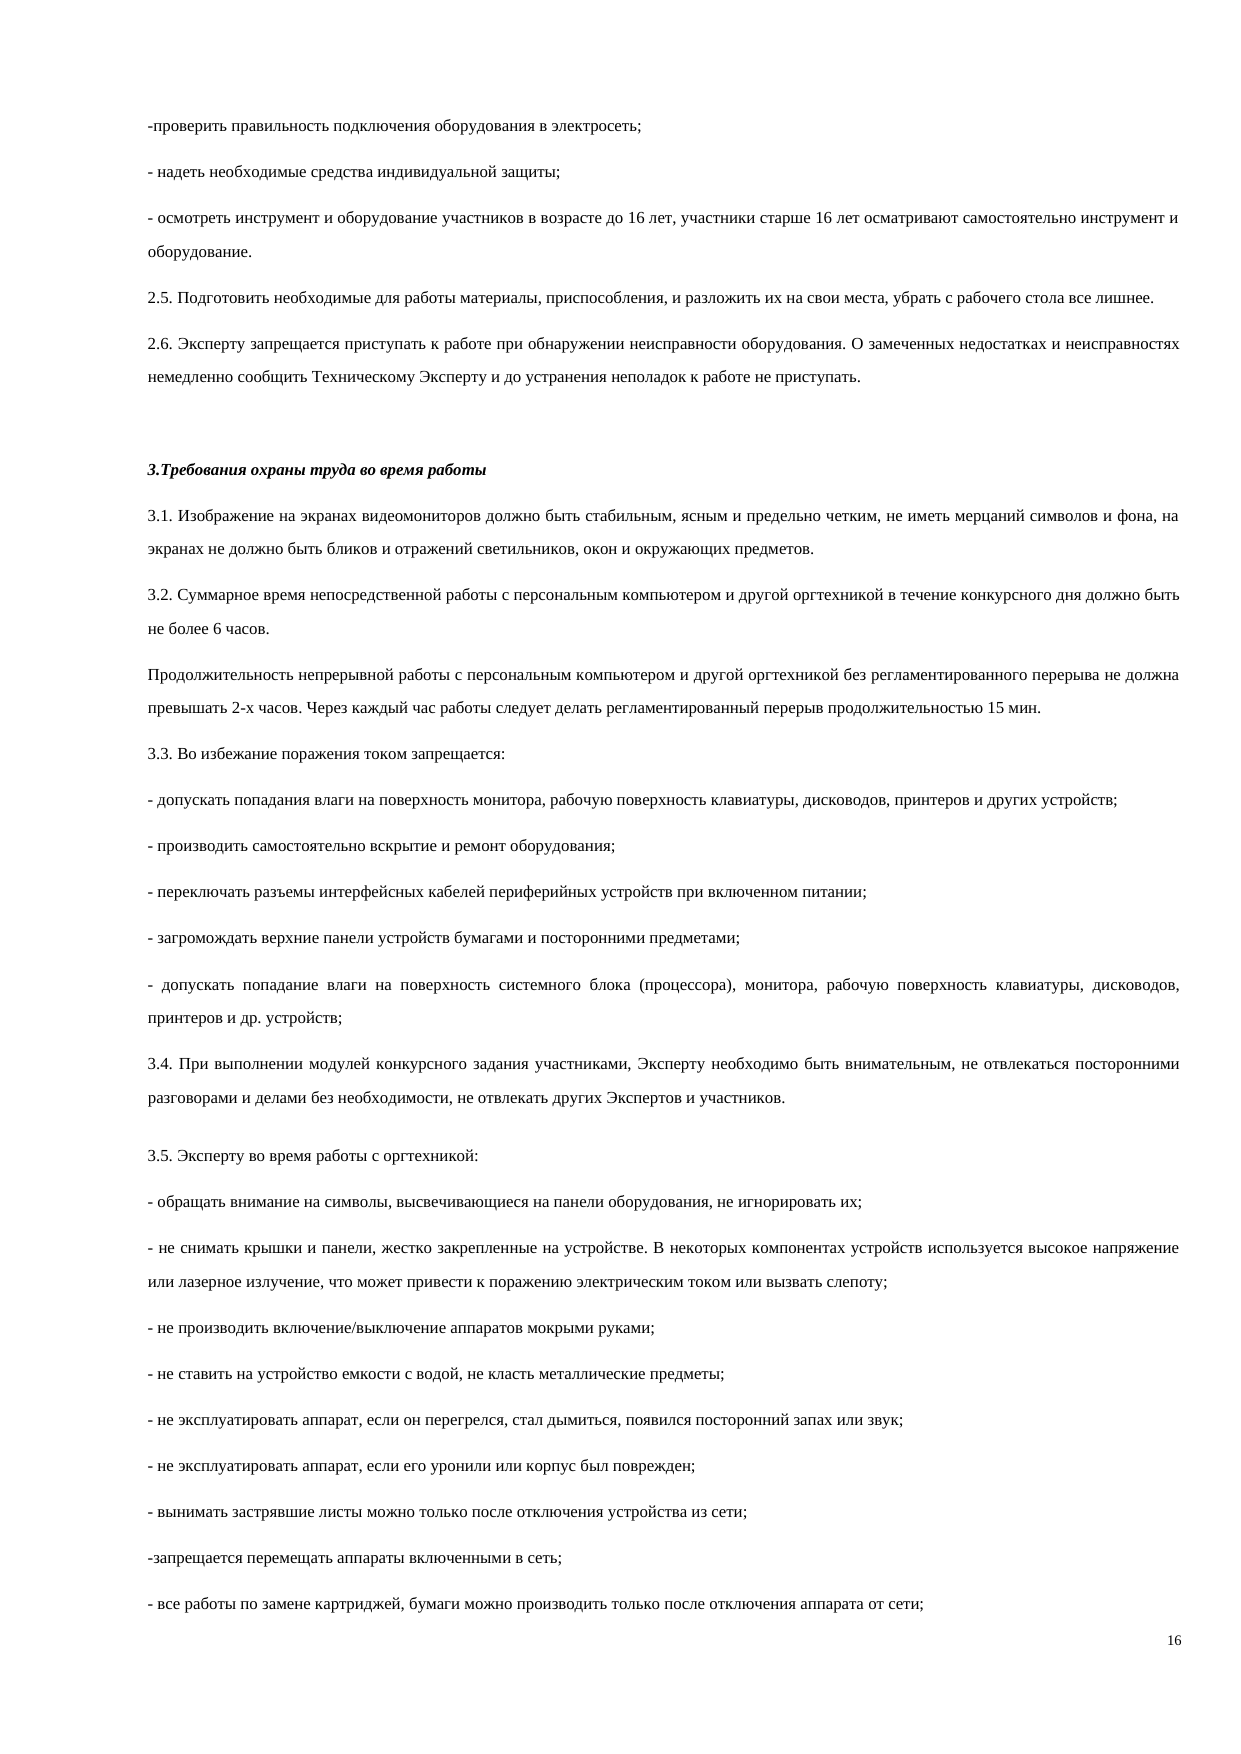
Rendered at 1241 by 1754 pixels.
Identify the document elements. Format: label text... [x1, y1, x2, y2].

text -запрещается перемещать аппараты включенными в сеть; [147, 1534, 1181, 1567]
text - осмотреть инструмент и оборудование участников в возрасте до 16 лет, участники старше 16 лет осматривают самостоятельно инструмент и оборудование. [147, 194, 1181, 261]
text - обращать внимание на символы, высвечивающиеся на панели оборудования, не игнорировать их; [147, 1178, 1181, 1211]
text - все работы по замене картриджей, бумаги можно производить только после отключения аппарата от сети; [147, 1580, 1181, 1613]
text - не снимать крышки и панели, жестко закрепленные на устройстве. В некоторых компонентах устройств используется высокое напряжение или лазерное излучение, что может привести к поражению электрическим током или вызвать слепоту; [147, 1224, 1181, 1291]
text - не эксплуатировать аппарат, если его уронили или корпус был поврежден; [147, 1442, 1181, 1475]
text - переключать разъемы интерфейсных кабелей периферийных устройств при включенном питании; [147, 868, 1181, 902]
text - загромождать верхние панели устройств бумагами и посторонними предметами; [147, 914, 1181, 948]
text 2.6. Эксперту запрещается приступать к работе при обнаружении неисправности оборудования. О замеченных недостатках и неисправностях немедленно сообщить Техническому Эксперту и до устранения неполадок к работе не приступать. [147, 319, 1181, 387]
text 3.3. Во избежание поражения током запрещается: [147, 730, 1181, 763]
text - допускать попадания влаги на поверхность монитора, рабочую поверхность клавиатуры, дисководов, принтеров и других устройств; [147, 776, 1181, 809]
text 3.2. Суммарное время непосредственной работы с персональным компьютером и другой оргтехникой в течение конкурсного дня должно быть не более 6 часов. [147, 571, 1181, 638]
text -проверить правильность подключения оборудования в электросеть; [147, 102, 1181, 135]
text 3.1. Изображение на экранах видеомониторов должно быть стабильным, ясным и предельно четким, не иметь мерцаний символов и фона, на экранах не должно быть бликов и отражений светильников, окон и окружающих предметов. [147, 491, 1181, 558]
text - производить самостоятельно вскрытие и ремонт оборудования; [147, 822, 1181, 856]
text 3.5. Эксперту во время работы с оргтехникой: [147, 1132, 1181, 1165]
text Продолжительность непрерывной работы с персональным компьютером и другой оргтехникой без регламентированного перерыва не должна превышать 2-х часов. Через каждый час работы следует делать регламентированный перерыв продолжительностью 15 мин. [147, 650, 1181, 717]
text - не производить включение/выключение аппаратов мокрыми руками; [147, 1303, 1181, 1337]
text - не эксплуатировать аппарат, если он перегрелся, стал дымиться, появился посторонний запах или звук; [147, 1396, 1181, 1429]
text - вынимать застрявшие листы можно только после отключения устройства из сети; [147, 1488, 1181, 1521]
text - надеть необходимые средства индивидуальной защиты; [147, 148, 1181, 181]
text - не ставить на устройство емкости с водой, не класть металлические предметы; [147, 1349, 1181, 1383]
text - допускать попадание влаги на поверхность системного блока (процессора), монитора, рабочую поверхность клавиатуры, дисководов, принтеров и др. устройств; [147, 960, 1181, 1027]
text 3.Требования охраны труда во время работы [147, 445, 1181, 479]
text 3.4. При выполнении модулей конкурсного задания участниками, Эксперту необходимо быть внимательным, не отвлекаться посторонними разговорами и делами без необходимости, не отвлекать других Экспертов и участников. [147, 1040, 1181, 1107]
text 2.5. Подготовить необходимые для работы материалы, приспособления, и разложить их на свои места, убрать с рабочего стола все лишнее. [147, 273, 1181, 307]
